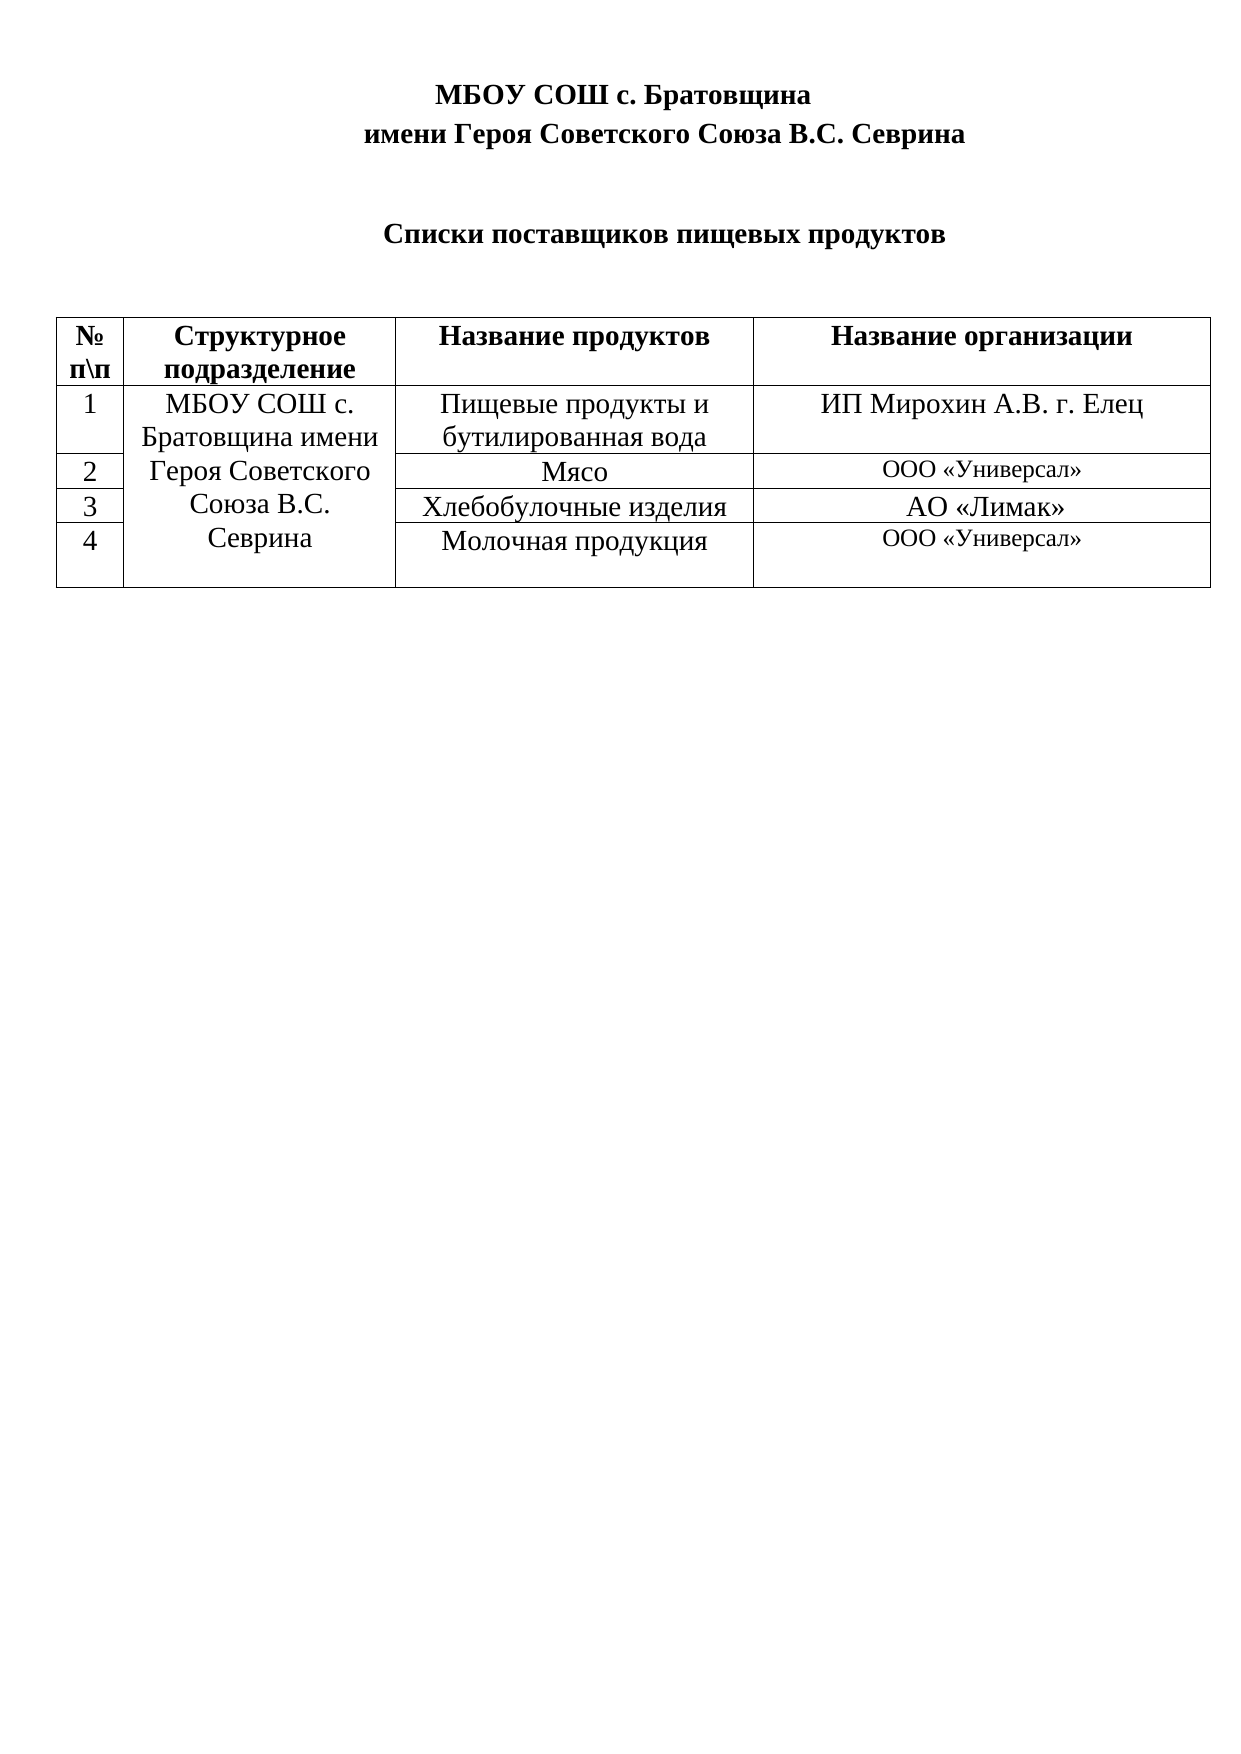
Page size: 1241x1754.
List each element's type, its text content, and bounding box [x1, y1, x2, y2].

table_cell Пищевые продукты и бутилированная вода [396, 386, 753, 453]
table_header Название продуктов [396, 318, 753, 385]
table_cell Молочная продукция [396, 523, 753, 587]
table_cell МБОУ СОШ с. Братовщина имени Героя Советского Союза В.С. Севрина [124, 386, 395, 587]
table_cell ООО «Универсал» [754, 523, 1210, 587]
text МБОУ СОШ с. Братовщина [177, 77, 1152, 111]
text имени Героя Советского Союза В.С. Севрина [177, 116, 1152, 149]
table_cell ООО «Универсал» [754, 454, 1210, 488]
table_cell ИП Мирохин А.В. г. Елец [754, 386, 1210, 453]
table_cell 1 [57, 386, 123, 453]
table_cell 2 [57, 454, 123, 488]
table_cell Хлебобулочные изделия [396, 489, 753, 522]
table_cell 4 [57, 523, 123, 587]
table_cell АО «Лимак» [754, 489, 1210, 522]
table_header № п\п [57, 318, 123, 385]
table_cell Мясо [396, 454, 753, 488]
table_cell 3 [57, 489, 123, 522]
table_header Структурное подразделение [124, 318, 395, 385]
text Списки поставщиков пищевых продуктов [177, 216, 1152, 250]
table_header Название организации [754, 318, 1210, 385]
